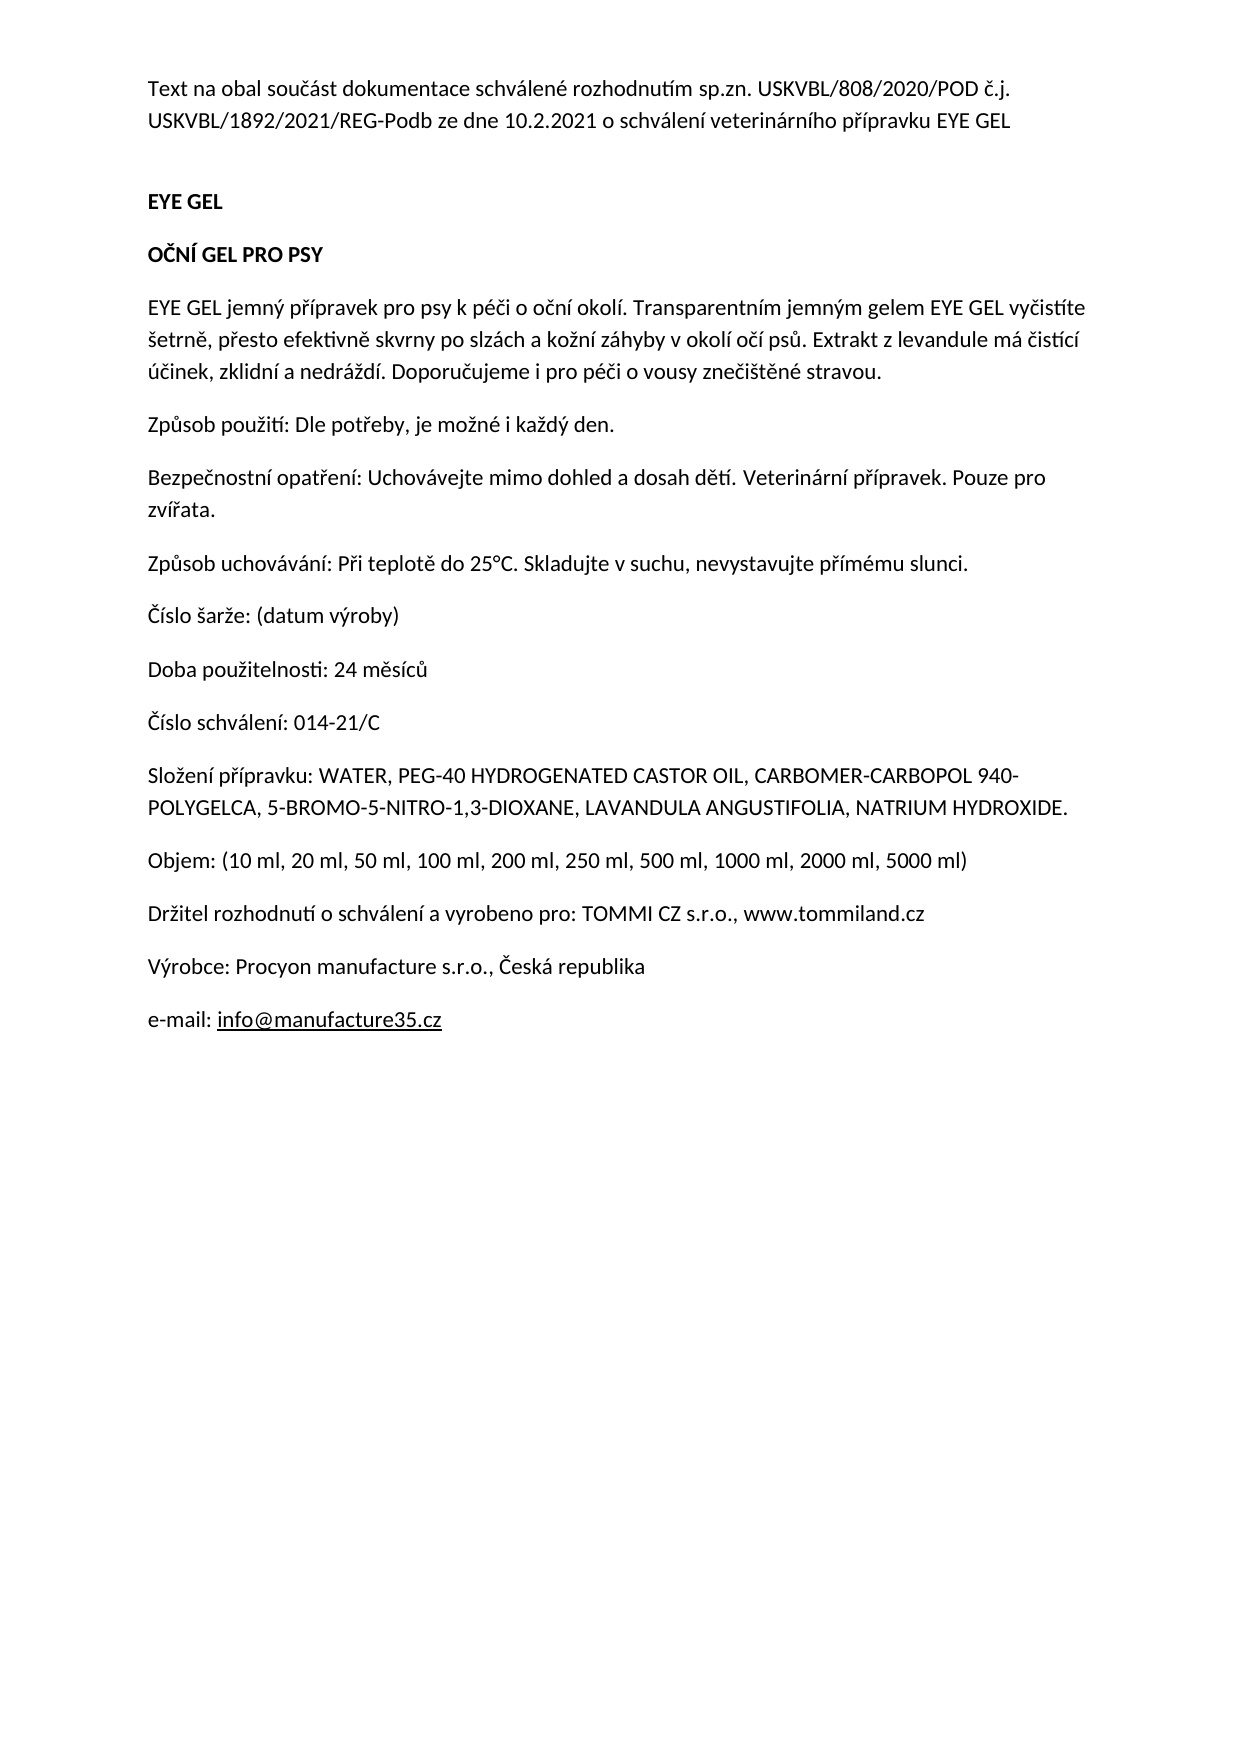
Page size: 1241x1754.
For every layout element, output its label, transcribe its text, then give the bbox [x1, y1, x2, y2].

text Bezpečnostní opatření: Uchovávejte mimo dohled a dosah dětí. Veterinární přípravek. Pouze pro zvířata. [148, 463, 1093, 524]
text Číslo šarže: (datum výroby) [148, 602, 1093, 630]
text Držitel rozhodnutí o schválení a vyrobeno pro: TOMMI CZ s.r.o., www.tommiland.cz [148, 899, 1093, 927]
text Číslo schválení: 014-21/C [148, 708, 1093, 736]
text Doba použitelnosti: 24 měsíců [148, 655, 1093, 683]
text Způsob uchovávání: Při teplotě do 25°C. Skladujte v suchu, nevystavujte přímému slunci. [148, 549, 1093, 577]
text Složení přípravku: WATER, PEG-40 HYDROGENATED CASTOR OIL, CARBOMER-CARBOPOL 940-POLYGELCA, 5-BROMO-5-NITRO-1,3-DIOXANE, LAVANDULA ANGUSTIFOLIA, NATRIUM HYDROXIDE. [148, 761, 1093, 821]
text Způsob použití: Dle potřeby, je možné i každý den. [148, 410, 1093, 438]
text e-mail: info@manufacture35.cz [148, 1005, 1093, 1033]
text Výrobce: Procyon manufacture s.r.o., Česká republika [148, 952, 1093, 980]
text EYE GEL [148, 187, 1093, 215]
text Objem: (10 ml, 20 ml, 50 ml, 100 ml, 200 ml, 250 ml, 500 ml, 1000 ml, 2000 ml, 5000 ml) [148, 846, 1093, 874]
text OČNÍ GEL PRO PSY [148, 240, 1093, 268]
text EYE GEL jemný přípravek pro psy k péči o oční okolí. Transparentním jemným gelem EYE GEL vyčistíte šetrně, přesto efektivně skvrny po slzách a kožní záhyby v okolí očí psů. Extrakt z levandule má čistící účinek, zklidní a nedráždí. Doporučujeme i pro péči o vousy znečištěné stravou. [148, 293, 1093, 385]
